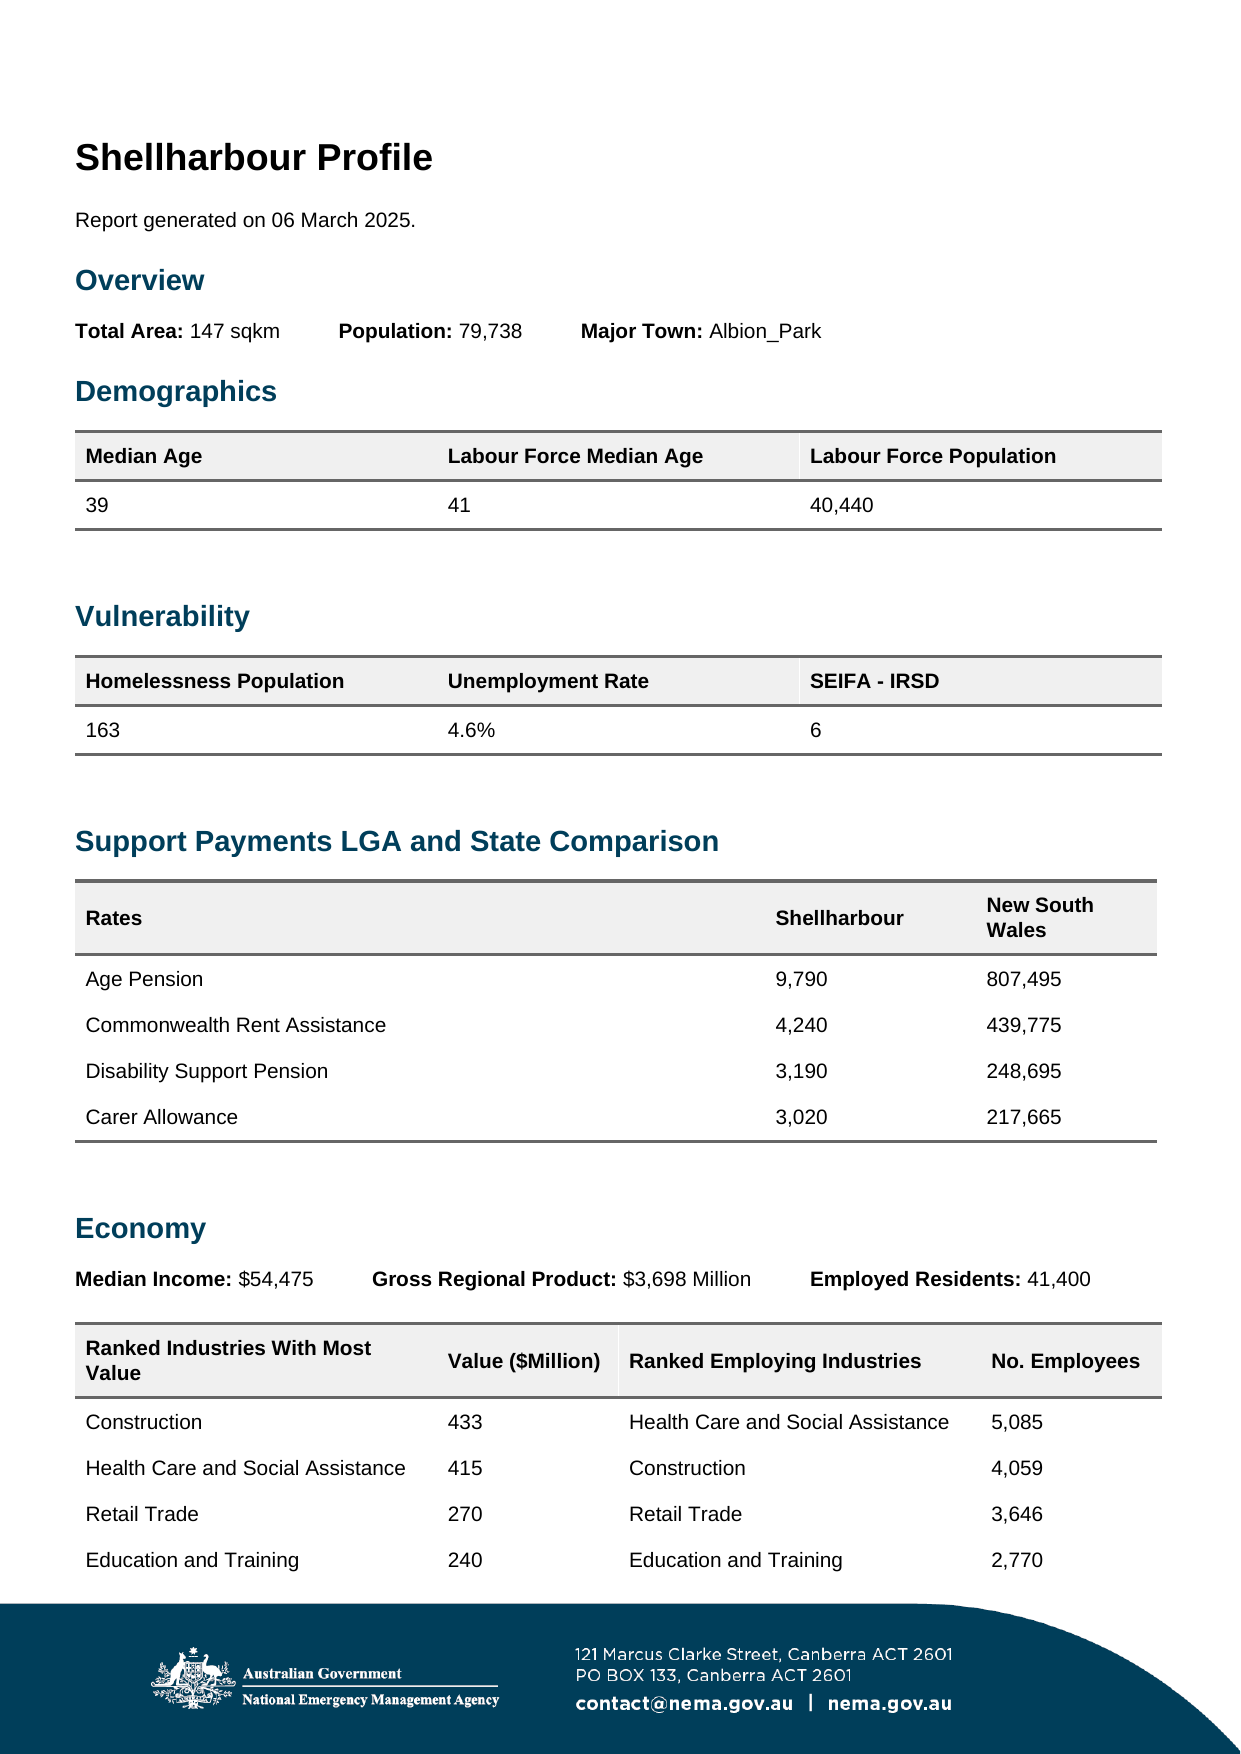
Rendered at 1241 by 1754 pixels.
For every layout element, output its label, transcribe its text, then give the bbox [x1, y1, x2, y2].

table_cell 4,059 [981, 1445, 1162, 1491]
table_header Rates [75, 883, 765, 953]
table_header SEIFA - IRSD [800, 658, 1162, 704]
table_cell 415 [437, 1445, 618, 1491]
picture [469, 1698, 484, 1704]
picture [161, 1690, 171, 1696]
table_cell 807,495 [976, 956, 1157, 1002]
table_header Homelessness Population [75, 658, 437, 704]
table_cell 40,440 [800, 482, 1162, 528]
table_cell 4,240 [765, 1002, 976, 1048]
picture [713, 1700, 720, 1709]
picture [348, 1698, 356, 1704]
subtitle Vulnerability [75, 599, 1165, 633]
subtitle Economy [75, 1211, 1165, 1244]
picture [643, 1697, 648, 1709]
picture [784, 1700, 791, 1709]
table_cell 39 [75, 482, 437, 528]
picture [577, 1700, 584, 1709]
table_header Median Age [75, 433, 437, 479]
table_cell 3,190 [765, 1048, 976, 1094]
table_cell Health Care and Social Assistance [75, 1445, 437, 1491]
table_header Value ($Million) [437, 1325, 618, 1396]
table_cell 41 [437, 482, 799, 528]
picture [695, 1700, 709, 1709]
table_cell 217,665 [976, 1094, 1157, 1140]
table_cell Health Care and Social Assistance [619, 1399, 981, 1445]
table_cell 3,020 [765, 1094, 976, 1140]
picture [755, 1700, 762, 1709]
table_header Labour Force Median Age [437, 433, 799, 479]
table_cell Construction [75, 1399, 437, 1445]
table_cell 2,770 [981, 1537, 1162, 1582]
subtitle Support Payments LGA and State Comparison [75, 824, 1165, 857]
picture [914, 1700, 922, 1709]
table_header Ranked Employing Industries [619, 1325, 981, 1396]
picture [430, 1698, 437, 1704]
table_cell 5,085 [981, 1399, 1162, 1445]
picture [408, 1698, 413, 1707]
table_cell 270 [437, 1491, 618, 1537]
table_header Shellharbour [765, 883, 976, 953]
picture [588, 1700, 597, 1709]
table_cell 6 [800, 707, 1162, 753]
picture [247, 1669, 252, 1678]
picture [902, 1700, 911, 1709]
picture [743, 1700, 752, 1709]
picture [773, 1700, 779, 1709]
table_cell Retail Trade [619, 1491, 981, 1537]
table_cell 3,646 [981, 1491, 1162, 1537]
picture [632, 1700, 639, 1709]
table_header Ranked Industries With Most Value [75, 1325, 437, 1396]
picture [622, 1700, 629, 1709]
table_header New South Wales [976, 883, 1157, 953]
table_header No. Employees [981, 1325, 1162, 1396]
picture [841, 1700, 849, 1708]
table_cell Disability Support Pension [75, 1048, 765, 1094]
table_cell 9,790 [765, 956, 976, 1002]
picture [730, 1700, 739, 1711]
subtitle Demographics [75, 374, 1165, 408]
table_cell 240 [437, 1537, 618, 1582]
table_cell 433 [437, 1399, 618, 1445]
picture [601, 1700, 609, 1709]
table_cell 4.6% [437, 707, 799, 753]
table_cell 163 [75, 707, 437, 753]
table_cell Carer Allowance [75, 1094, 765, 1140]
table_cell Education and Training [619, 1537, 981, 1582]
picture [0, 0, 1241, 1750]
picture [198, 1682, 207, 1693]
picture [872, 1700, 879, 1709]
picture [671, 1700, 678, 1709]
picture [152, 1654, 207, 1708]
table_cell 439,775 [976, 1002, 1157, 1048]
picture [415, 1698, 423, 1704]
picture [612, 1697, 617, 1709]
table_cell Commonwealth Rent Assistance [75, 1002, 765, 1048]
subtitle Shellharbour Profile [75, 135, 1165, 178]
table_cell Education and Training [75, 1537, 437, 1582]
table_header Labour Force Population [800, 433, 1162, 479]
picture [889, 1700, 897, 1712]
picture [262, 1695, 267, 1704]
table_header Unemployment Rate [437, 658, 799, 704]
picture [223, 1678, 235, 1683]
picture [830, 1700, 837, 1709]
table_cell Construction [619, 1445, 981, 1491]
picture [932, 1700, 938, 1709]
subtitle Overview [75, 263, 1165, 297]
picture [682, 1700, 690, 1708]
table_cell 248,695 [976, 1048, 1157, 1094]
picture [192, 1659, 222, 1693]
picture [853, 1700, 867, 1709]
table_cell Age Pension [75, 956, 765, 1002]
table_cell Retail Trade [75, 1491, 437, 1537]
